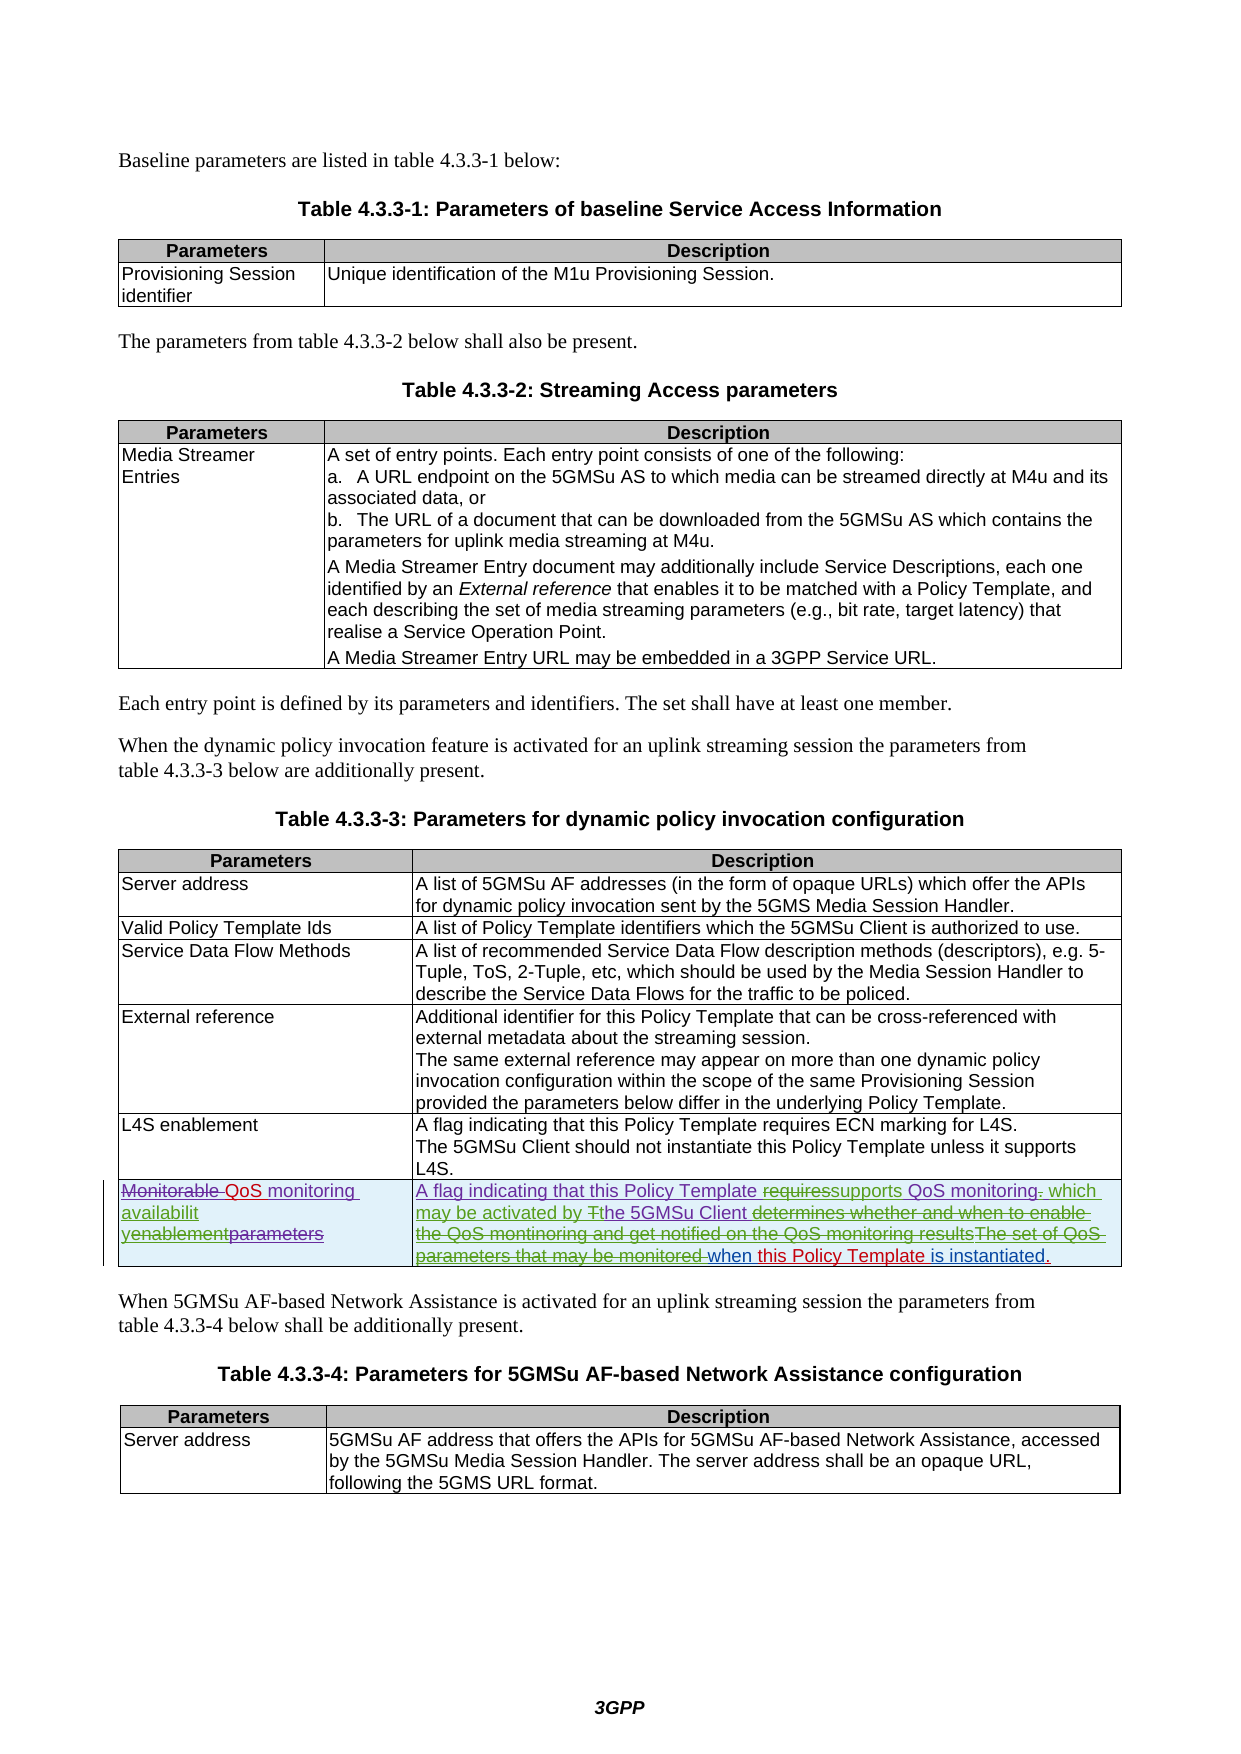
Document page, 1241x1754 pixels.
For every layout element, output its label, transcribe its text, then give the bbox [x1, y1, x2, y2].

text Table 4.3.3-3: Parameters for dynamic policy invocation configuration [118, 807, 1122, 831]
table_header Parameters [119, 240, 324, 262]
table_cell Unique identification of the M1u Provisioning Session. [325, 263, 1121, 306]
table_cell External reference [119, 1005, 412, 1113]
table_cell A flag indicating that this Policy Template requires ECN marking for L4S. The 5GMSu Client should not instantiate this Policy Template unless it supports L4S. [413, 1114, 1121, 1179]
table_cell Server address [119, 873, 412, 916]
table_cell 5GMSu AF address that offers the APIs for 5GMSu AF-based Network Assistance, accessed by the 5GMSu Media Session Handler. The server address shall be an opaque URL, following the 5GMS URL format. [327, 1428, 1119, 1493]
text Table 4.3.3-1: Parameters of baseline Service Access Information [118, 197, 1122, 221]
table_cell A list of recommended Service Data Flow description methods (descriptors), e.g. 5-Tuple, ToS, 2-Tuple, etc, which should be used by the Media Session Handler to describe the Service Data Flows for the traffic to be policed. [413, 940, 1121, 1004]
table_header Description [325, 421, 1121, 443]
table_cell A list of Policy Template identifiers which the 5GMSu Client is authorized to use. [413, 917, 1121, 939]
table_cell Additional identifier for this Policy Template that can be cross-referenced with external metadata about the streaming session. The same external reference may appear on more than one dynamic policy invocation configuration within the scope of the same Provisioning Session provided the parameters below differ in the underlying Policy Template. [413, 1005, 1121, 1113]
text Baseline parameters are listed in table 4.3.3-1 below: [118, 147, 1122, 172]
text The parameters from table 4.3.3-2 below shall also be present. [118, 329, 1122, 353]
text Table 4.3.3-2: Streaming Access parameters [118, 378, 1122, 402]
table_header Parameters [119, 850, 412, 872]
text Each entry point is defined by its parameters and identifiers. The set shall have at least one member. [118, 691, 1122, 715]
table_cell Server address [121, 1428, 326, 1493]
table_cell Media Streamer Entries [119, 444, 324, 668]
table_cell Service Data Flow Methods [119, 940, 412, 1004]
table_cell Provisioning Session identifier [119, 263, 324, 306]
table_header Description [325, 240, 1121, 262]
table_cell L4S enablement [119, 1114, 412, 1179]
text When the dynamic policy invocation feature is activated for an uplink streaming session the parameters from table 4.3.3-3 below are additionally present. [118, 733, 1122, 782]
table_cell A set of entry points. Each entry point consists of one of the following: a. A URL endpoint on the 5GMSu AS to which media can be streamed directly at M4u and its associated data, or b. The URL of a document that can be downloaded from the 5GMSu AS which contains the parameters for uplink media streaming at M4u. A Media Streamer Entry document may additionally include Service Descriptions, each one identified by an External reference that enables it to be matched with a Policy Template, and each describing the set of media streaming parameters (e.g., bit rate, target latency) that realise a Service Operation Point. A Media Streamer Entry URL may be embedded in a 3GPP Service URL. [325, 444, 1121, 668]
table_cell Valid Policy Template Ids [119, 917, 412, 939]
table_header Description [327, 1406, 1119, 1427]
table_cell A list of 5GMSu AF addresses (in the form of opaque URLs) which offer the APIs for dynamic policy invocation sent by the 5GMS Media Session Handler. [413, 873, 1121, 916]
table_header Parameters [121, 1406, 326, 1427]
text Table 4.3.3-4: Parameters for 5GMSu AF-based Network Assistance configuration [118, 1362, 1122, 1386]
text When 5GMSu AF-based Network Assistance is activated for an uplink streaming session the parameters from table 4.3.3-4 below shall be additionally present. [118, 1289, 1122, 1337]
table_header Parameters [119, 421, 324, 443]
table_header Description [413, 850, 1121, 872]
